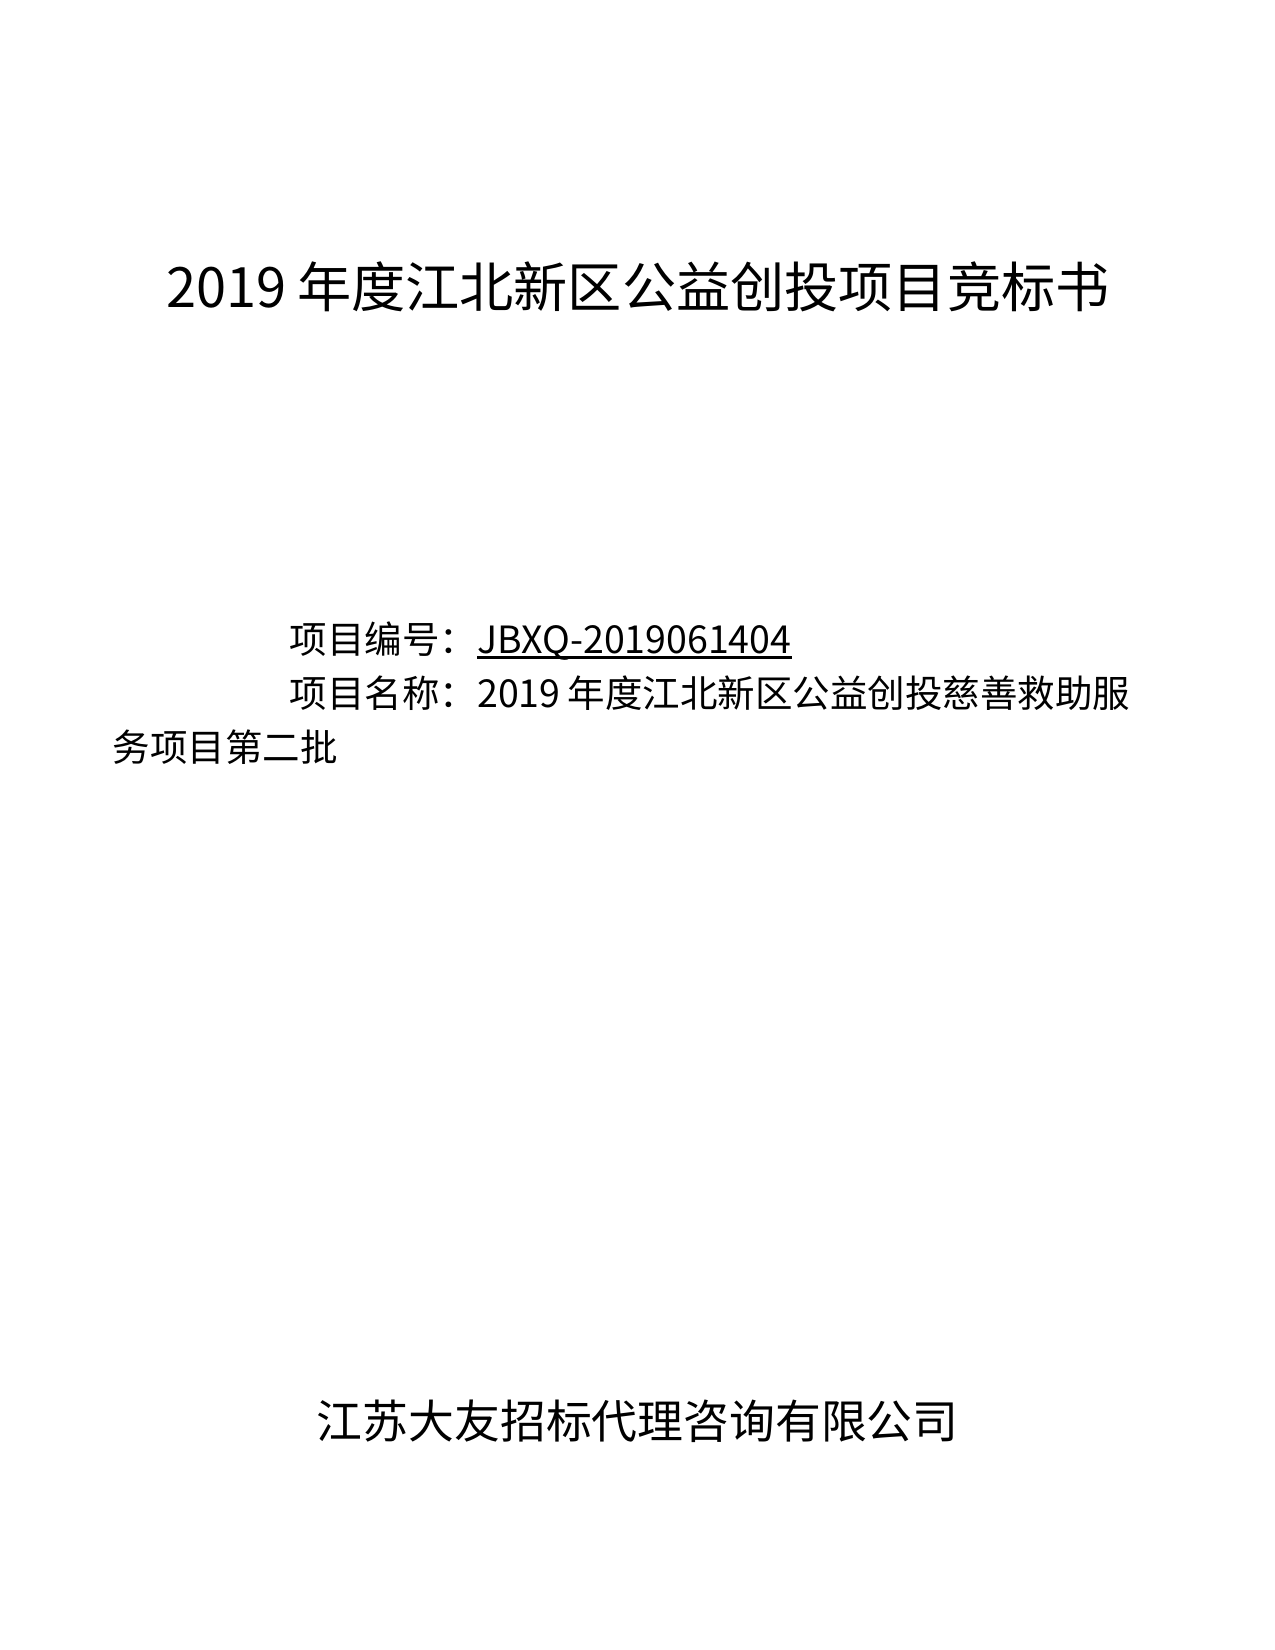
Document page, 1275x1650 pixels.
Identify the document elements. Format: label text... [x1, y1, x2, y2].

text 项目名称：2019年度江北新区公益创投慈善救助服务项目第二批 [112, 664, 1162, 772]
text 项目编号：JBXQ-2019061404 [112, 609, 1162, 664]
text 2019年度江北新区公益创投项目竞标书 [112, 245, 1162, 323]
text 江苏大友招标代理咨询有限公司 [112, 1386, 1162, 1452]
